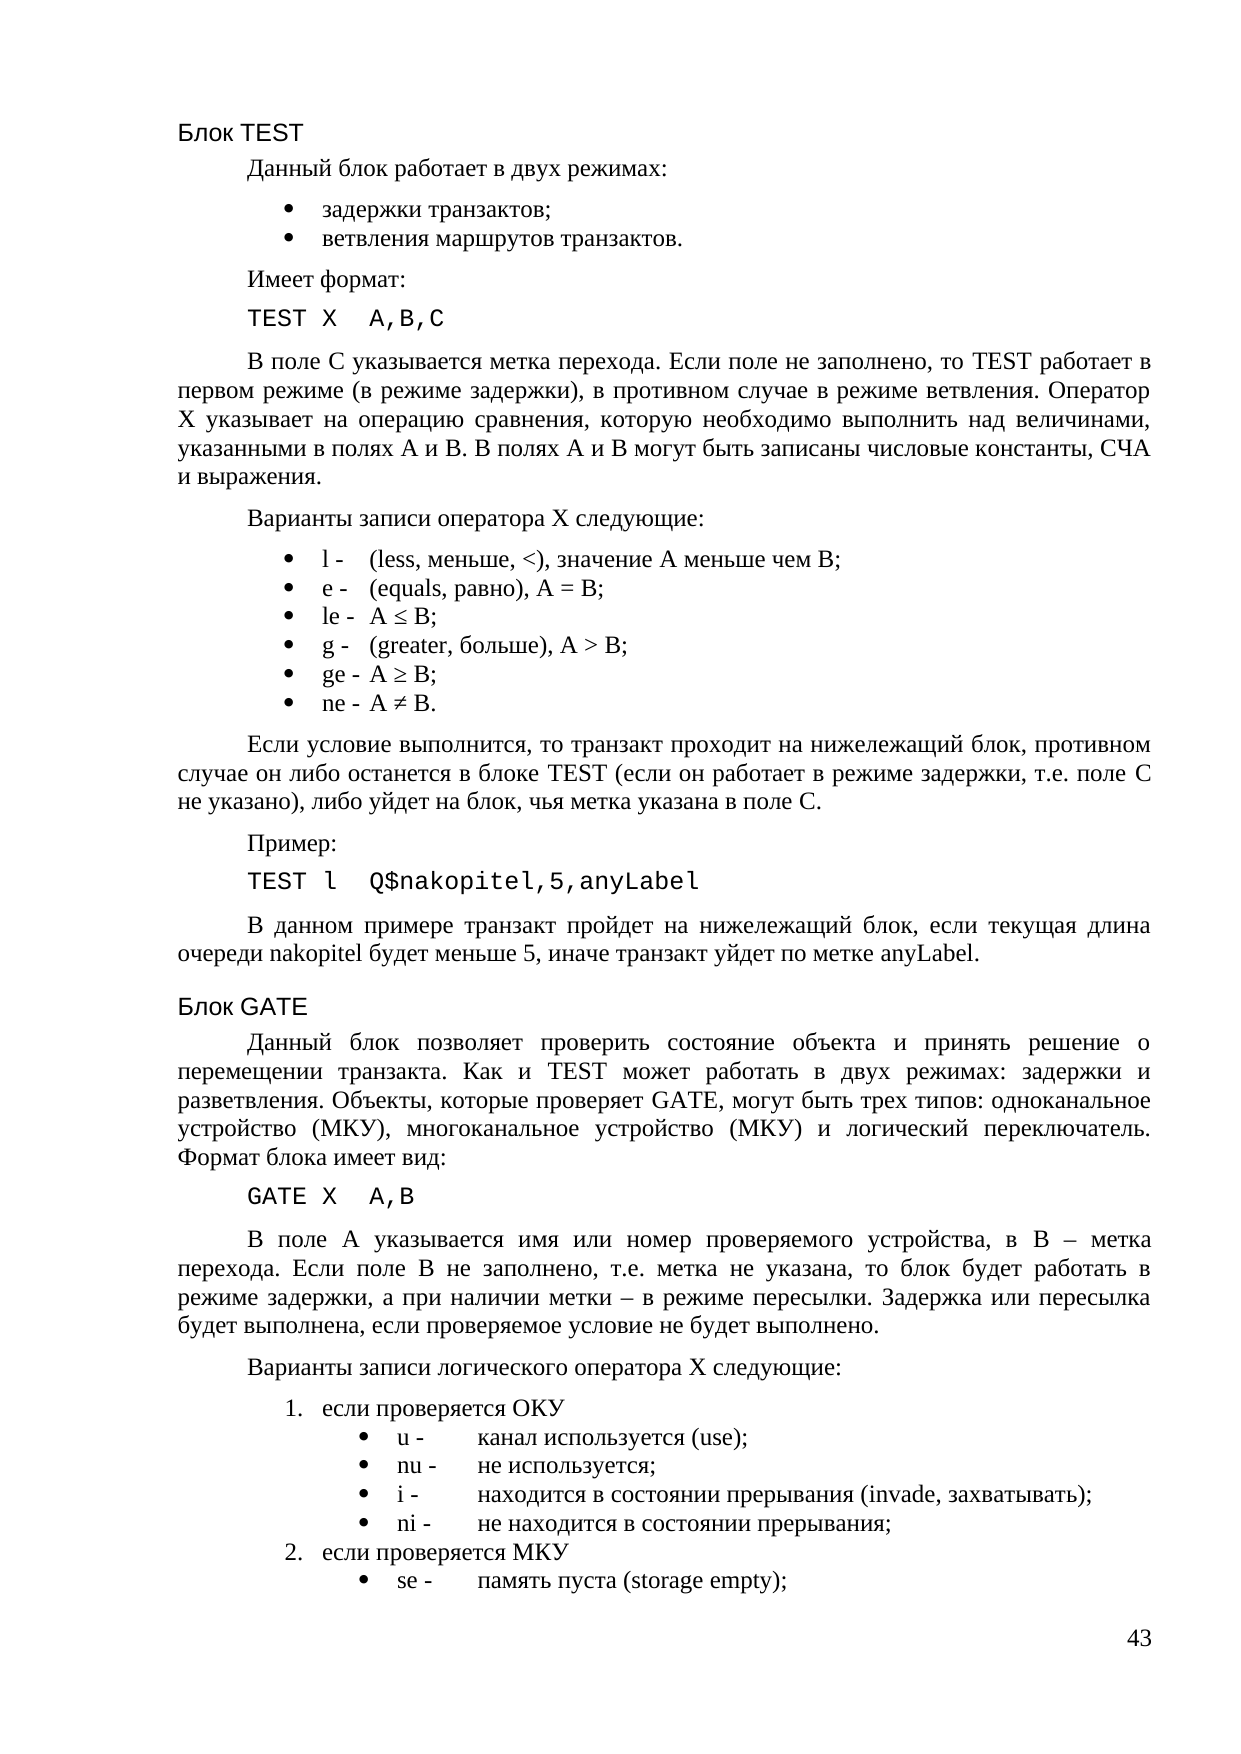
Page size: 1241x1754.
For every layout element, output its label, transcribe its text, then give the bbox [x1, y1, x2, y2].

list g - (greater, больше), A > B; [284, 630, 1152, 659]
list ge - A ≥ B; [284, 659, 1152, 688]
text Имеет формат: [177, 264, 1152, 293]
subtitle Блок TEST [177, 118, 1152, 147]
list задержки транзактов; [284, 194, 1152, 223]
text Данный блок работает в двух режимах: [177, 153, 1152, 182]
list le - A ≤ B; [284, 601, 1152, 630]
list i - находится в состоянии прерывания (invade, захватывать); [359, 1479, 1152, 1508]
text Если условие выполнится, то транзакт проходит на нижележащий блок, противном случае он либо останется в блоке TEST (если он работает в режиме задержки, т.е. поле C не указано), либо уйдет на блок, чья метка указана в поле C. [177, 729, 1152, 815]
text В поле A указывается имя или номер проверяемого устройства, в B – метка перехода. Если поле B не заполнено, т.е. метка не указана, то блок будет работать в режиме задержки, а при наличии метки – в режиме пересылки. Задержка или пересылка будет выполнена, если проверяемое условие не будет выполнено. [177, 1224, 1152, 1339]
subtitle Блок GATE [177, 992, 1152, 1021]
text Данный блок позволяет проверить состояние объекта и принять решение о перемещении транзакта. Как и TEST может работать в двух режимах: задержки и разветвления. Объекты, которые проверяет GATE, могут быть трех типов: одноканальное устройство (МКУ), многоканальное устройство (МКУ) и логический переключатель. Формат блока имеет вид: [177, 1027, 1152, 1171]
list ne - A ≠ B. [284, 688, 1152, 716]
text GATE X A,B [177, 1183, 1152, 1212]
text Пример: [177, 828, 1152, 856]
list se - память пуста (storage empty); [359, 1566, 1152, 1594]
text В поле C указывается метка перехода. Если поле не заполнено, то TEST работает в первом режиме (в режиме задержки), в противном случае в режиме ветвления. Оператор Х указывает на операцию сравнения, которую необходимо выполнить над величинами, указанными в полях A и B. В полях A и B могут быть записаны числовые константы, СЧА и выражения. [177, 346, 1152, 490]
text Варианты записи оператора Х следующие: [177, 503, 1152, 531]
list nu - не используется; [359, 1451, 1152, 1479]
list если проверяется МКУ [284, 1537, 1152, 1566]
text TEST l Q$nakopitel,5,anyLabel [177, 869, 1152, 897]
list ветвления маршрутов транзактов. [284, 223, 1152, 252]
text Варианты записи логического оператора X следующие: [177, 1352, 1152, 1381]
text В данном примере транзакт пройдет на нижележащий блок, если текущая длина очереди nakopitel будет меньше 5, иначе транзакт уйдет по метке anyLabel. [177, 910, 1152, 967]
list u - канал используется (use); [359, 1422, 1152, 1451]
list если проверяется ОКУ [284, 1393, 1152, 1422]
list ni - не находится в состоянии прерывания; [359, 1508, 1152, 1537]
text TEST X A,B,C [177, 306, 1152, 334]
list l - (less, меньше, <), значение A меньше чем B; [284, 544, 1152, 573]
list e - (equals, равно), A = B; [284, 573, 1152, 601]
